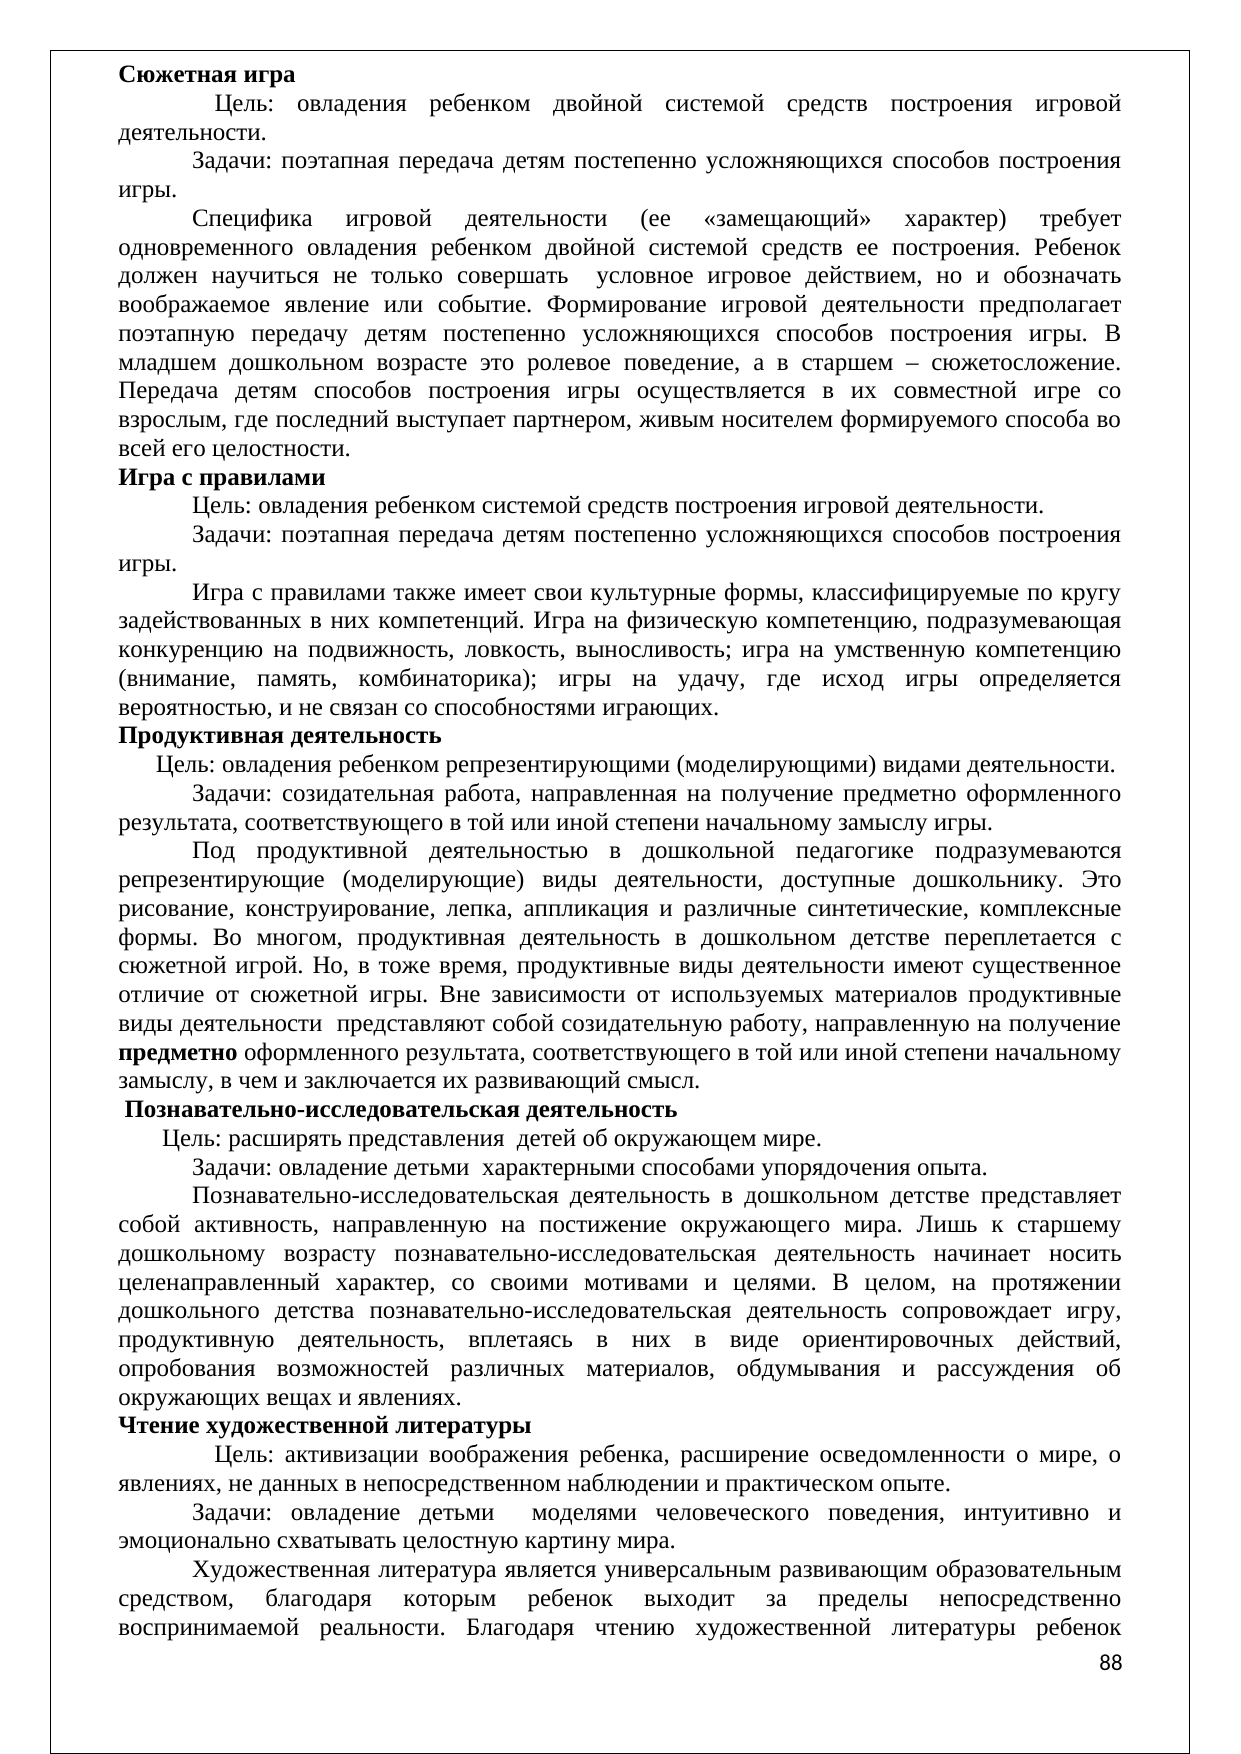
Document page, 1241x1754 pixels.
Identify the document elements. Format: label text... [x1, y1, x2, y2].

text Игра с правилами [118, 462, 1122, 490]
text Чтение художественной литературы [118, 1410, 1122, 1439]
text Сюжетная игра [118, 59, 1122, 88]
text Задачи: созидательная работа, направленная на получение предметно оформленного результата, соответствующего в той или иной степени начальному замыслу игры. [118, 778, 1122, 835]
text Познавательно-исследовательская деятельность в дошкольном детстве представляет собой активность, направленную на постижение окружающего мира. Лишь к старшему дошкольному возрасту познавательно-исследовательская деятельность начинает носить целенаправленный характер, со своими мотивами и целями. В целом, на протяжении дошкольного детства познавательно-исследовательская деятельность сопровождает игру, продуктивную деятельность, вплетаясь в них в виде ориентировочных действий, опробования возможностей различных материалов, обдумывания и рассуждения об окружающих вещах и явлениях. [118, 1180, 1122, 1410]
text Цель: овладения ребенком репрезентирующими (моделирующими) видами деятельности. [118, 749, 1122, 778]
text Игра с правилами также имеет свои культурные формы, классифицируемые по кругу задействованных в них компетенций. Игра на физическую компетенцию, подразумевающая конкуренцию на подвижность, ловкость, выносливость; игра на умственную компетенцию (внимание, память, комбинаторика); игры на удачу, где исход игры определяется вероятностью, и не связан со способностями играющих. [118, 577, 1122, 720]
text Задачи: поэтапная передача детям постепенно усложняющихся способов построения игры. [118, 145, 1122, 203]
text Задачи: поэтапная передача детям постепенно усложняющихся способов построения игры. [118, 519, 1122, 577]
text Задачи: овладение детьми характерными способами упорядочения опыта. [118, 1152, 1122, 1180]
text Под продуктивной деятельностью в дошкольной педагогике подразумеваются репрезентирующие (моделирующие) виды деятельности, доступные дошкольнику. Это рисование, конструирование, лепка, аппликация и различные синтетические, комплексные формы. Во многом, продуктивная деятельность в дошкольном детстве переплетается с сюжетной игрой. Но, в тоже время, продуктивные виды деятельности имеют существенное отличие от сюжетной игры. Вне зависимости от используемых материалов продуктивные виды деятельности представляют собой созидательную работу, направленную на получение предметно оформленного результата, соответствующего в той или иной степени начальному замыслу, в чем и заключается их развивающий смысл. [118, 835, 1122, 1094]
text Познавательно-исследовательская деятельность [118, 1094, 1122, 1123]
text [118, 1554, 1122, 1640]
text Специфика игровой деятельности (ее «замещающий» характер) требует одновременного овладения ребенком двойной системой средств ее построения. Ребенок должен научиться не только совершать условное игровое действием, но и обозначать воображаемое явление или событие. Формирование игровой деятельности предполагает поэтапную передачу детям постепенно усложняющихся способов построения игры. В младшем дошкольном возрасте это ролевое поведение, а в старшем – сюжетосложение. Передача детям способов построения игры осуществляется в их совместной игре со взрослым, где последний выступает партнером, живым носителем формируемого способа во всей его целостности. [118, 203, 1122, 462]
text Цель: овладения ребенком системой средств построения игровой деятельности. [118, 490, 1122, 519]
text Продуктивная деятельность [118, 720, 1122, 749]
text Цель: расширять представления детей об окружающем мире. [118, 1123, 1122, 1152]
text Задачи: овладение детьми моделями человеческого поведения, интуитивно и эмоционально схватывать целостную картину мира. [118, 1497, 1122, 1554]
text Цель: овладения ребенком двойной системой средств построения игровой деятельности. [118, 88, 1122, 145]
text Цель: активизации воображения ребенка, расширение осведомленности о мире, о явлениях, не данных в непосредственном наблюдении и практическом опыте. [118, 1439, 1122, 1497]
